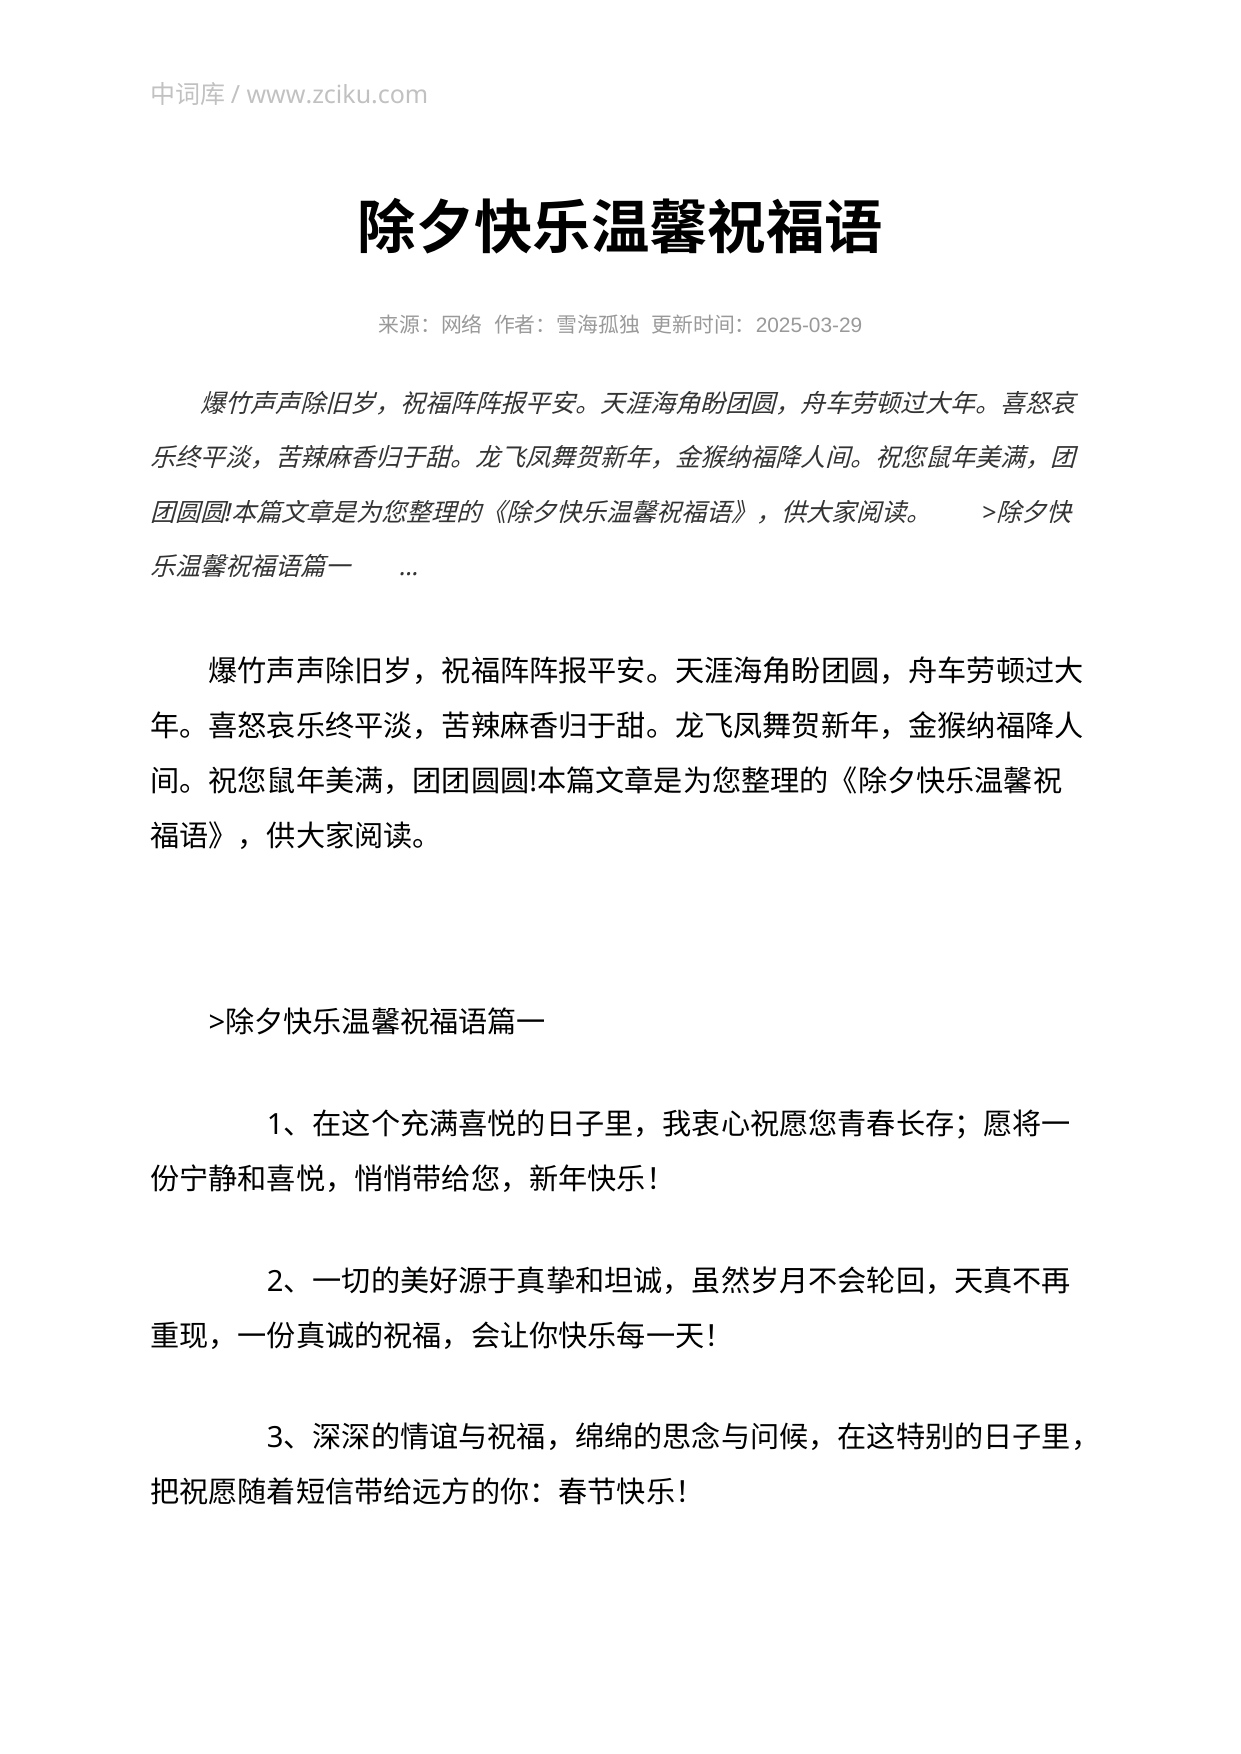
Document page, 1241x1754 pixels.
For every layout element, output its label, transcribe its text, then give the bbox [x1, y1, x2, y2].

text 3、深深的情谊与祝福，绵绵的思念与问候，在这特别的日子里，把祝愿随着短信带给远方的你：春节快乐！ [150, 1414, 1090, 1511]
text >除夕快乐温馨祝福语篇一 [150, 998, 1090, 1041]
text 来源：网络 作者：雪海孤独 更新时间：2025-03-29 [150, 313, 1090, 337]
text 1、在这个充满喜悦的日子里，我衷心祝愿您青春长存；愿将一份宁静和喜悦，悄悄带给您，新年快乐！ [150, 1101, 1090, 1198]
text 爆竹声声除旧岁，祝福阵阵报平安。天涯海角盼团圆，舟车劳顿过大年。喜怒哀乐终平淡，苦辣麻香归于甜。龙飞凤舞贺新年，金猴纳福降人间。祝您鼠年美满，团团圆圆!本篇文章是为您整理的《除夕快乐温馨祝福语》，供大家阅读。 [150, 648, 1090, 855]
text 爆竹声声除旧岁，祝福阵阵报平安。天涯海角盼团圆，舟车劳顿过大年。喜怒哀乐终平淡，苦辣麻香归于甜。龙飞凤舞贺新年，金猴纳福降人间。祝您鼠年美满，团团圆圆!本篇文章是为您整理的《除夕快乐温馨祝福语》，供大家阅读。 >除夕快乐温馨祝福语篇一 ... [150, 383, 1090, 583]
text 2、一切的美好源于真挚和坦诚，虽然岁月不会轮回，天真不再重现，一份真诚的祝福，会让你快乐每一天！ [150, 1257, 1090, 1354]
subtitle 除夕快乐温馨祝福语 [150, 181, 1090, 266]
